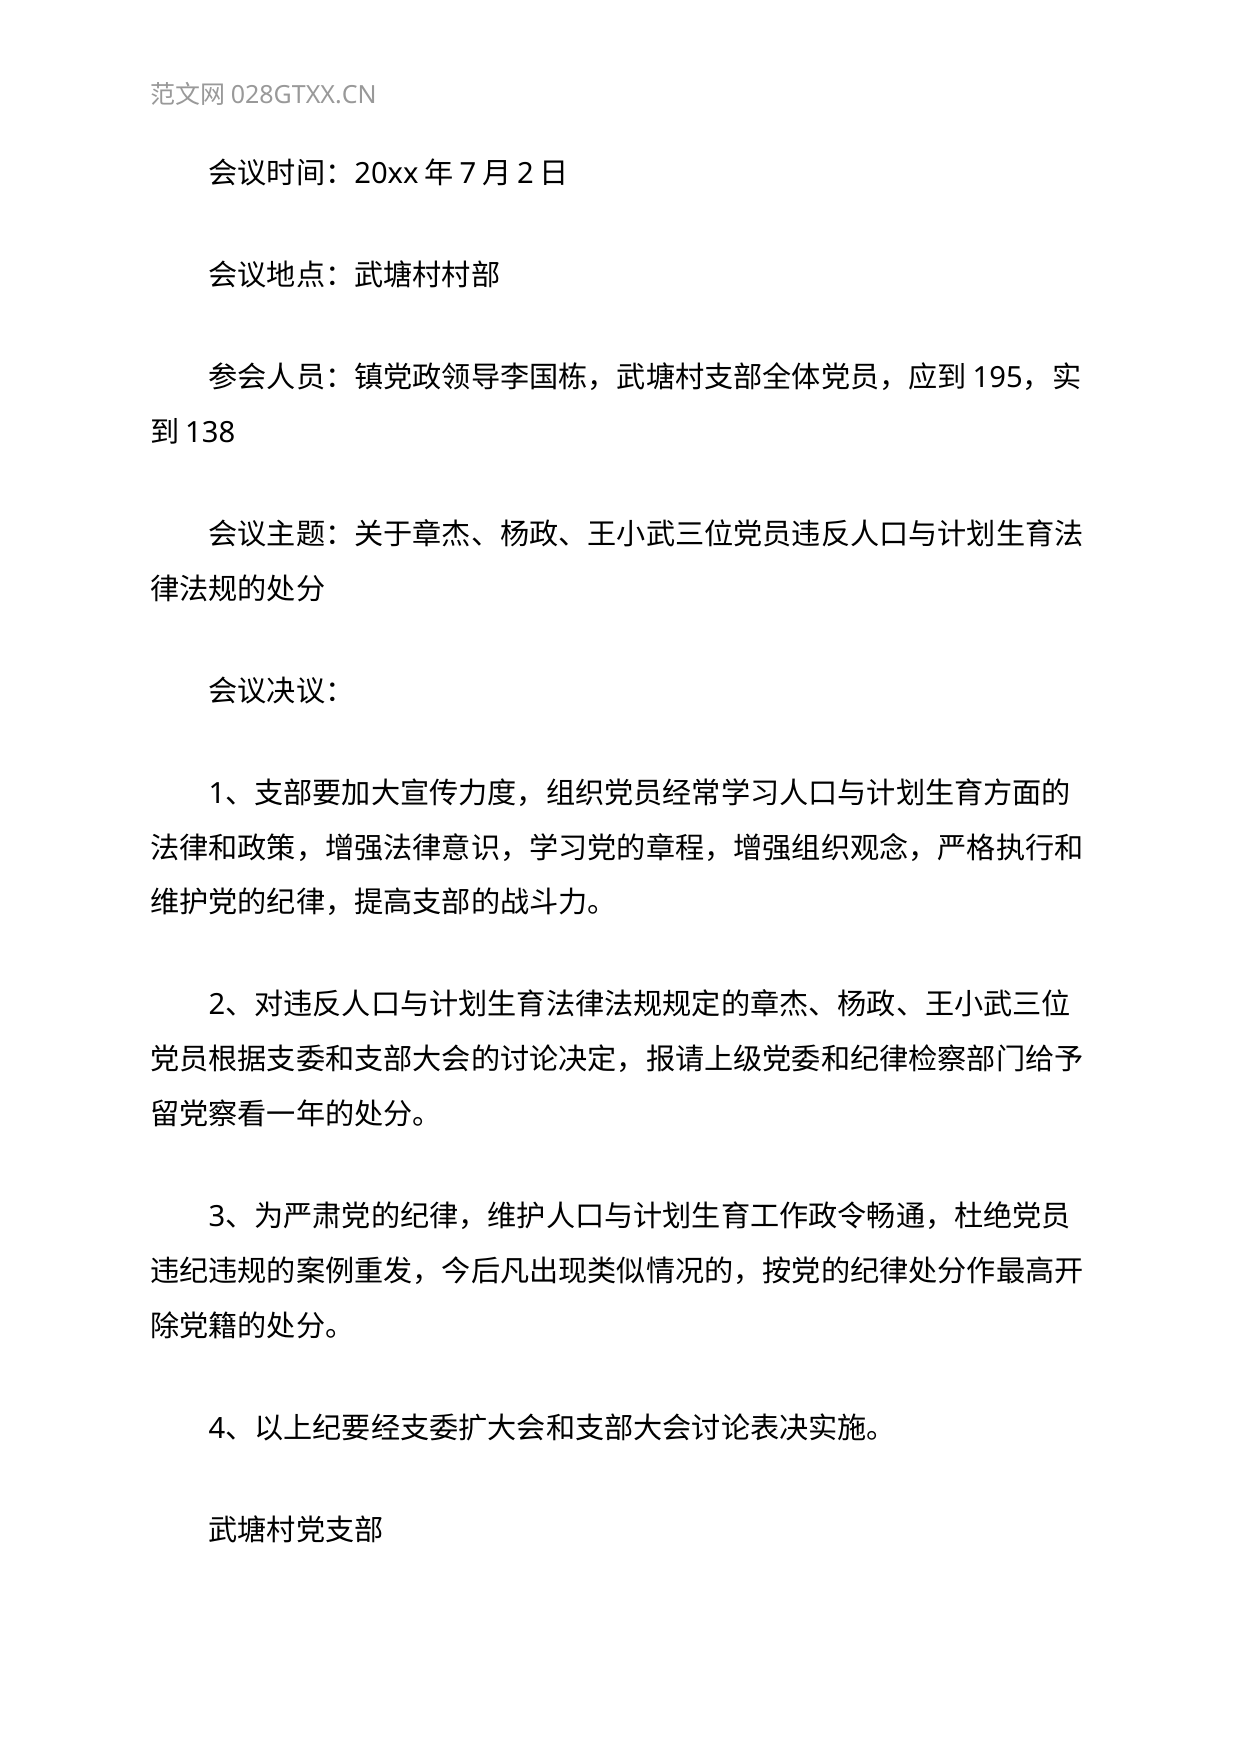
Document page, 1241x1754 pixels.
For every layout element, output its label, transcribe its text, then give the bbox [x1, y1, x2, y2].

text 参会人员：镇党政领导李国栋，武塘村支部全体党员，应到195，实到138 [150, 354, 1090, 451]
text 2、对违反人口与计划生育法律法规规定的章杰、杨政、王小武三位党员根据支委和支部大会的讨论决定，报请上级党委和纪律检察部门给予留党察看一年的处分。 [150, 981, 1090, 1133]
text 3、为严肃党的纪律，维护人口与计划生育工作政令畅通，杜绝党员违纪违规的案例重发，今后凡出现类似情况的，按党的纪律处分作最高开除党籍的处分。 [150, 1192, 1090, 1345]
text 4、以上纪要经支委扩大会和支部大会讨论表决实施。 [150, 1404, 1090, 1447]
text 会议决议： [150, 667, 1090, 710]
text 武塘村党支部 [150, 1506, 1090, 1548]
text 会议时间：20xx年7月2日 [150, 150, 1090, 192]
text 会议地点：武塘村村部 [150, 252, 1090, 294]
text 1、支部要加大宣传力度，组织党员经常学习人口与计划生育方面的法律和政策，增强法律意识，学习党的章程，增强组织观念，严格执行和维护党的纪律，提高支部的战斗力。 [150, 769, 1090, 921]
text 会议主题：关于章杰、杨政、王小武三位党员违反人口与计划生育法律法规的处分 [150, 511, 1090, 608]
